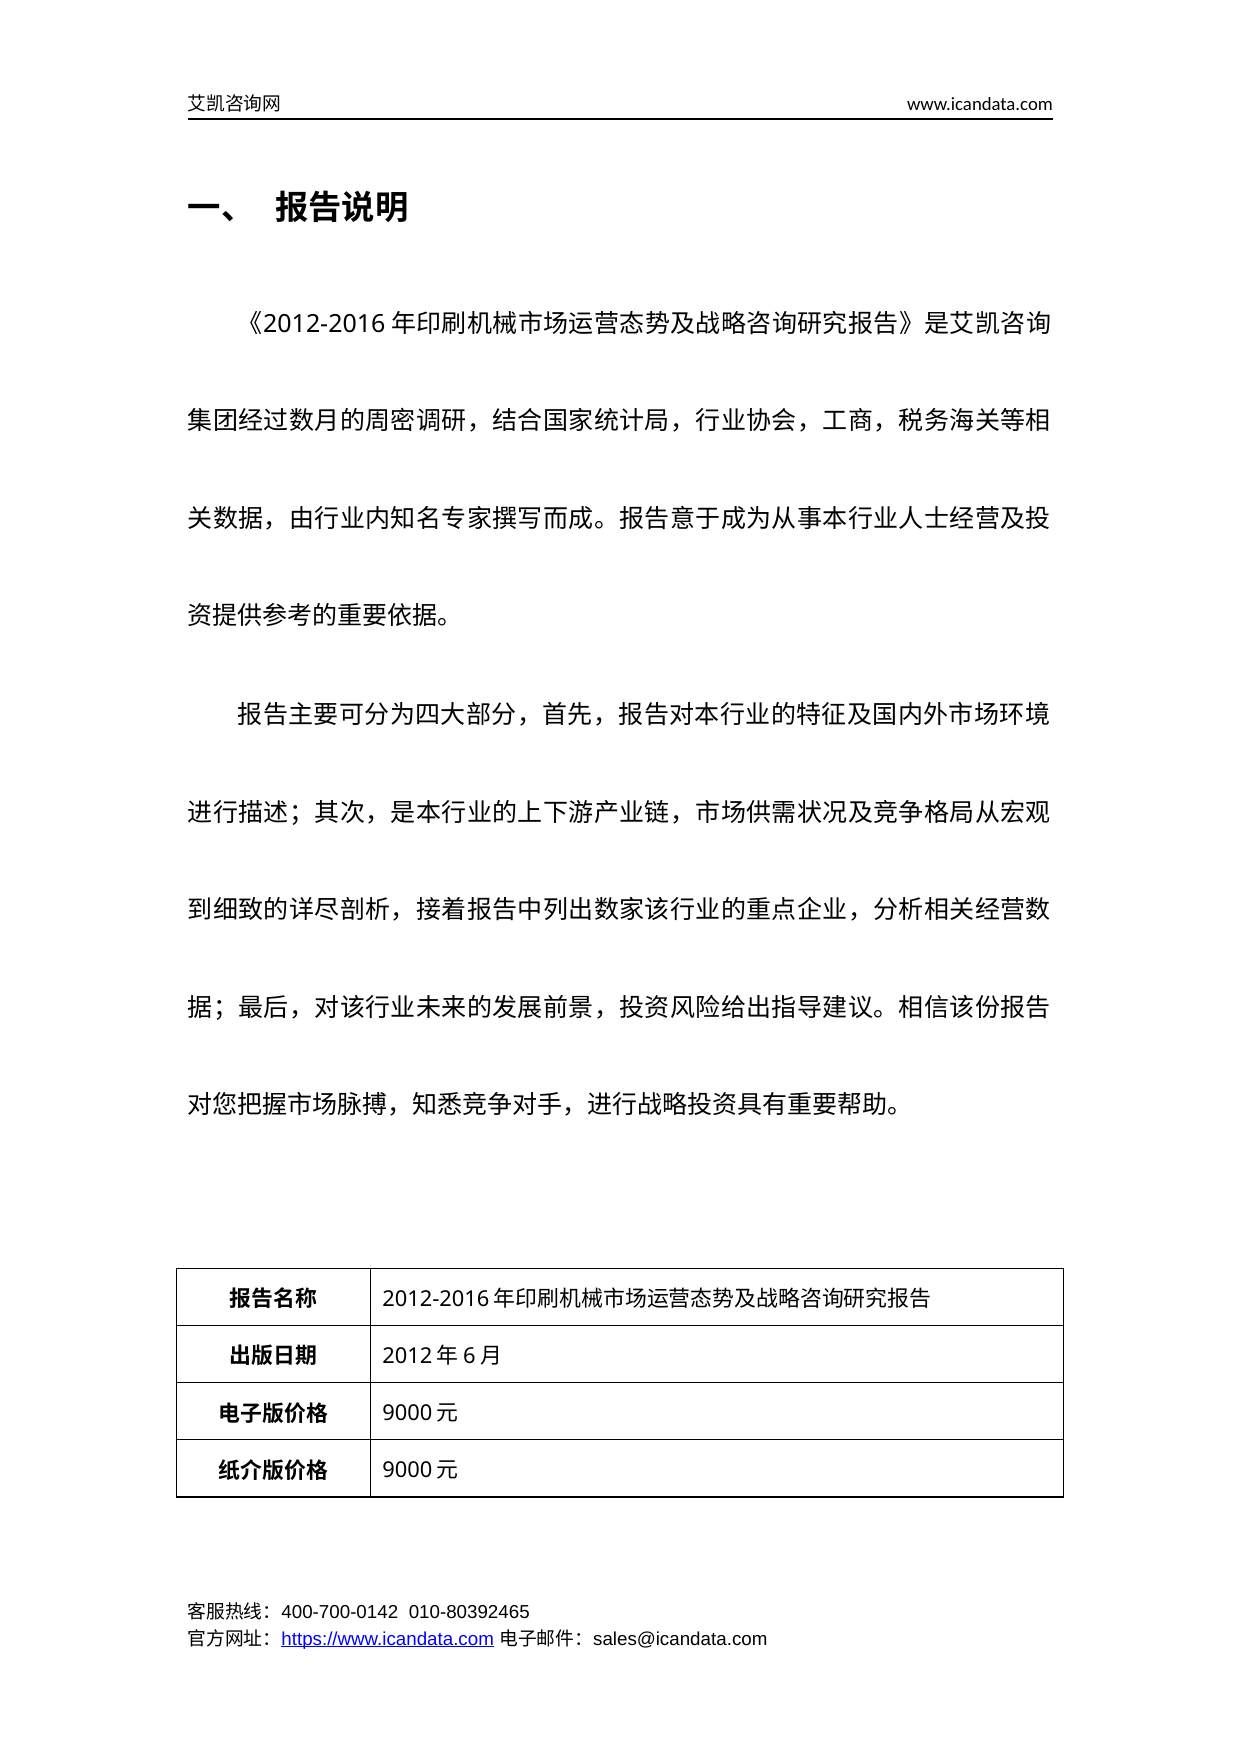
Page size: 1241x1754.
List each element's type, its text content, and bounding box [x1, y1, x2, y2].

table_header 2012-2016年印刷机械市场运营态势及战略咨询研究报告 [371, 1269, 1063, 1325]
table_cell 9000元 [371, 1440, 1063, 1496]
table_cell 电子版价格 [177, 1383, 370, 1439]
text 报告主要可分为四大部分，首先，报告对本行业的特征及国内外市场环境进行描述；其次，是本行业的上下游产业链，市场供需状况及竞争格局从宏观到细致的详尽剖析，接着报告中列出数家该行业的重点企业，分析相关经营数据；最后，对该行业未来的发展前景，投资风险给出指导建议。相信该份报告对您把握市场脉搏，知悉竞争对手，进行战略投资具有重要帮助。 [187, 681, 1053, 1136]
table_cell 9000元 [371, 1383, 1063, 1439]
table_cell 纸介版价格 [177, 1440, 370, 1496]
table_header 报告名称 [177, 1269, 370, 1325]
text 《2012-2016年印刷机械市场运营态势及战略咨询研究报告》是艾凯咨询集团经过数月的周密调研，结合国家统计局，行业协会，工商，税务海关等相关数据，由行业内知名专家撰写而成。报告意于成为从事本行业人士经营及投资提供参考的重要依据。 [187, 289, 1053, 646]
subtitle 报告说明 [187, 172, 1053, 237]
table_cell 出版日期 [177, 1326, 370, 1382]
table_cell 2012年6月 [371, 1326, 1063, 1382]
